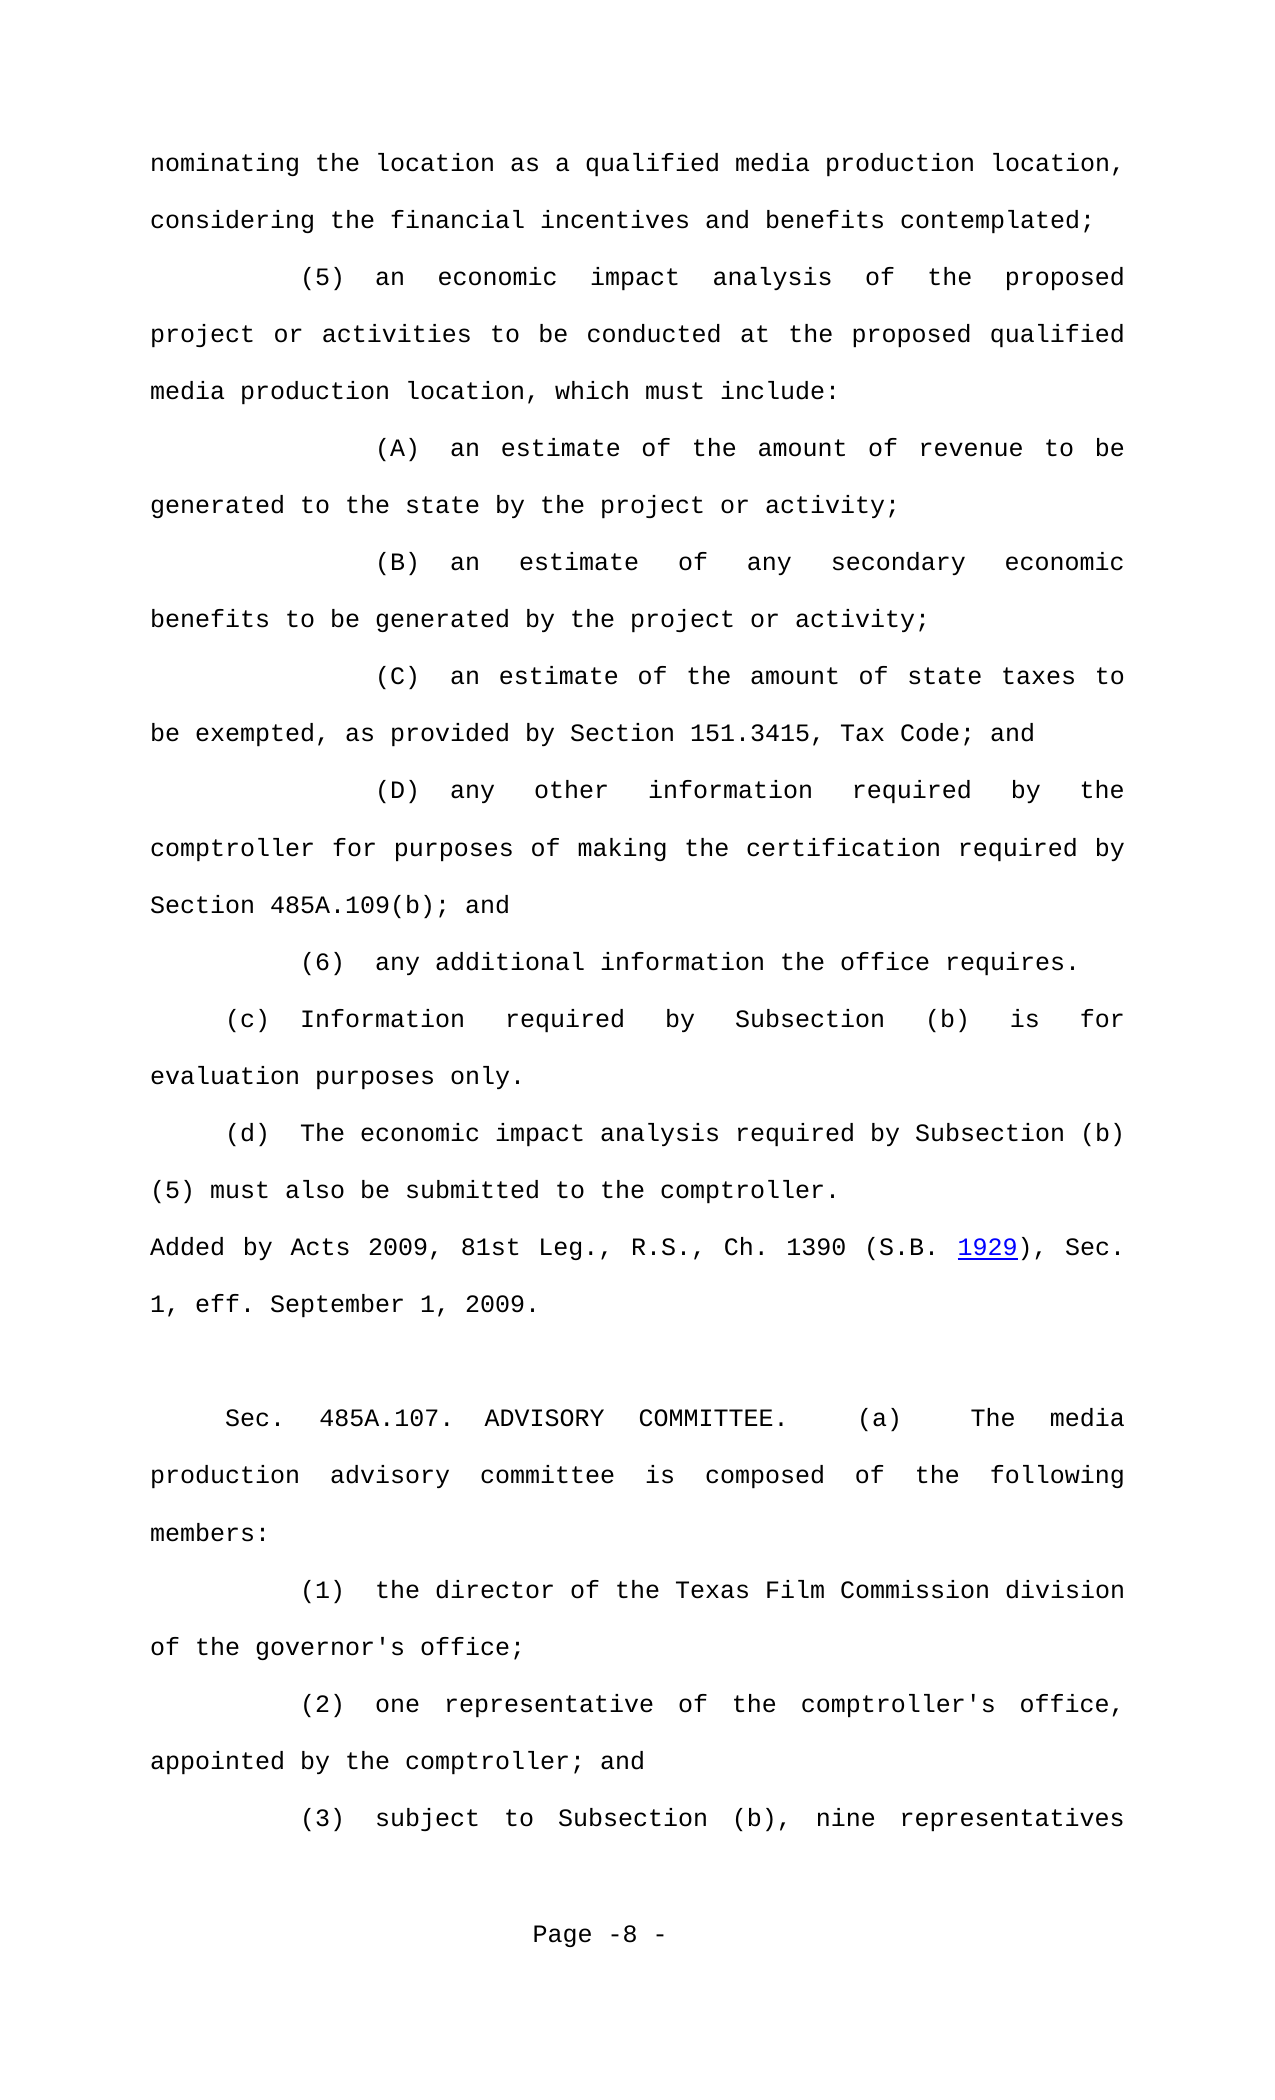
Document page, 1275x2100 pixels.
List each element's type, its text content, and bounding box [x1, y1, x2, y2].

text (A) an estimate of the amount of revenue to be generated to the state by the project or activity; [150, 435, 1125, 521]
text (D) any other information required by the comptroller for purposes of making the certification required by Section 485A.109(b); and [150, 778, 1125, 921]
text (d) The economic impact analysis required by Subsection (b)(5) must also be submitted to the comptroller. [150, 1120, 1125, 1206]
text (B) an estimate of any secondary economic benefits to be generated by the project or activity; [150, 549, 1125, 635]
text (1) the director of the Texas Film Commission division of the governor's office; [150, 1577, 1125, 1663]
text (6) any additional information the office requires. [150, 949, 1125, 978]
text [150, 1805, 1125, 1834]
text (c) Information required by Subsection (b) is for evaluation purposes only. [150, 1006, 1125, 1092]
text Sec. 485A.107. ADVISORY COMMITTEE. (a) The media production advisory committee is composed of the following members: [150, 1406, 1125, 1548]
text (2) one representative of the comptroller's office, appointed by the comptroller; and [150, 1691, 1125, 1777]
text (C) an estimate of the amount of state taxes to be exempted, as provided by Section 151.3415, Tax Code; and [150, 664, 1125, 749]
text (5) an economic impact analysis of the proposed project or activities to be conducted at the proposed qualified media production location, which must include: [150, 264, 1125, 407]
text Added by Acts 2009, 81st Leg., R.S., Ch. 1390 (S.B. 1929), Sec. 1, eff. September 1, 2009. [150, 1234, 1125, 1320]
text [150, 150, 1125, 236]
